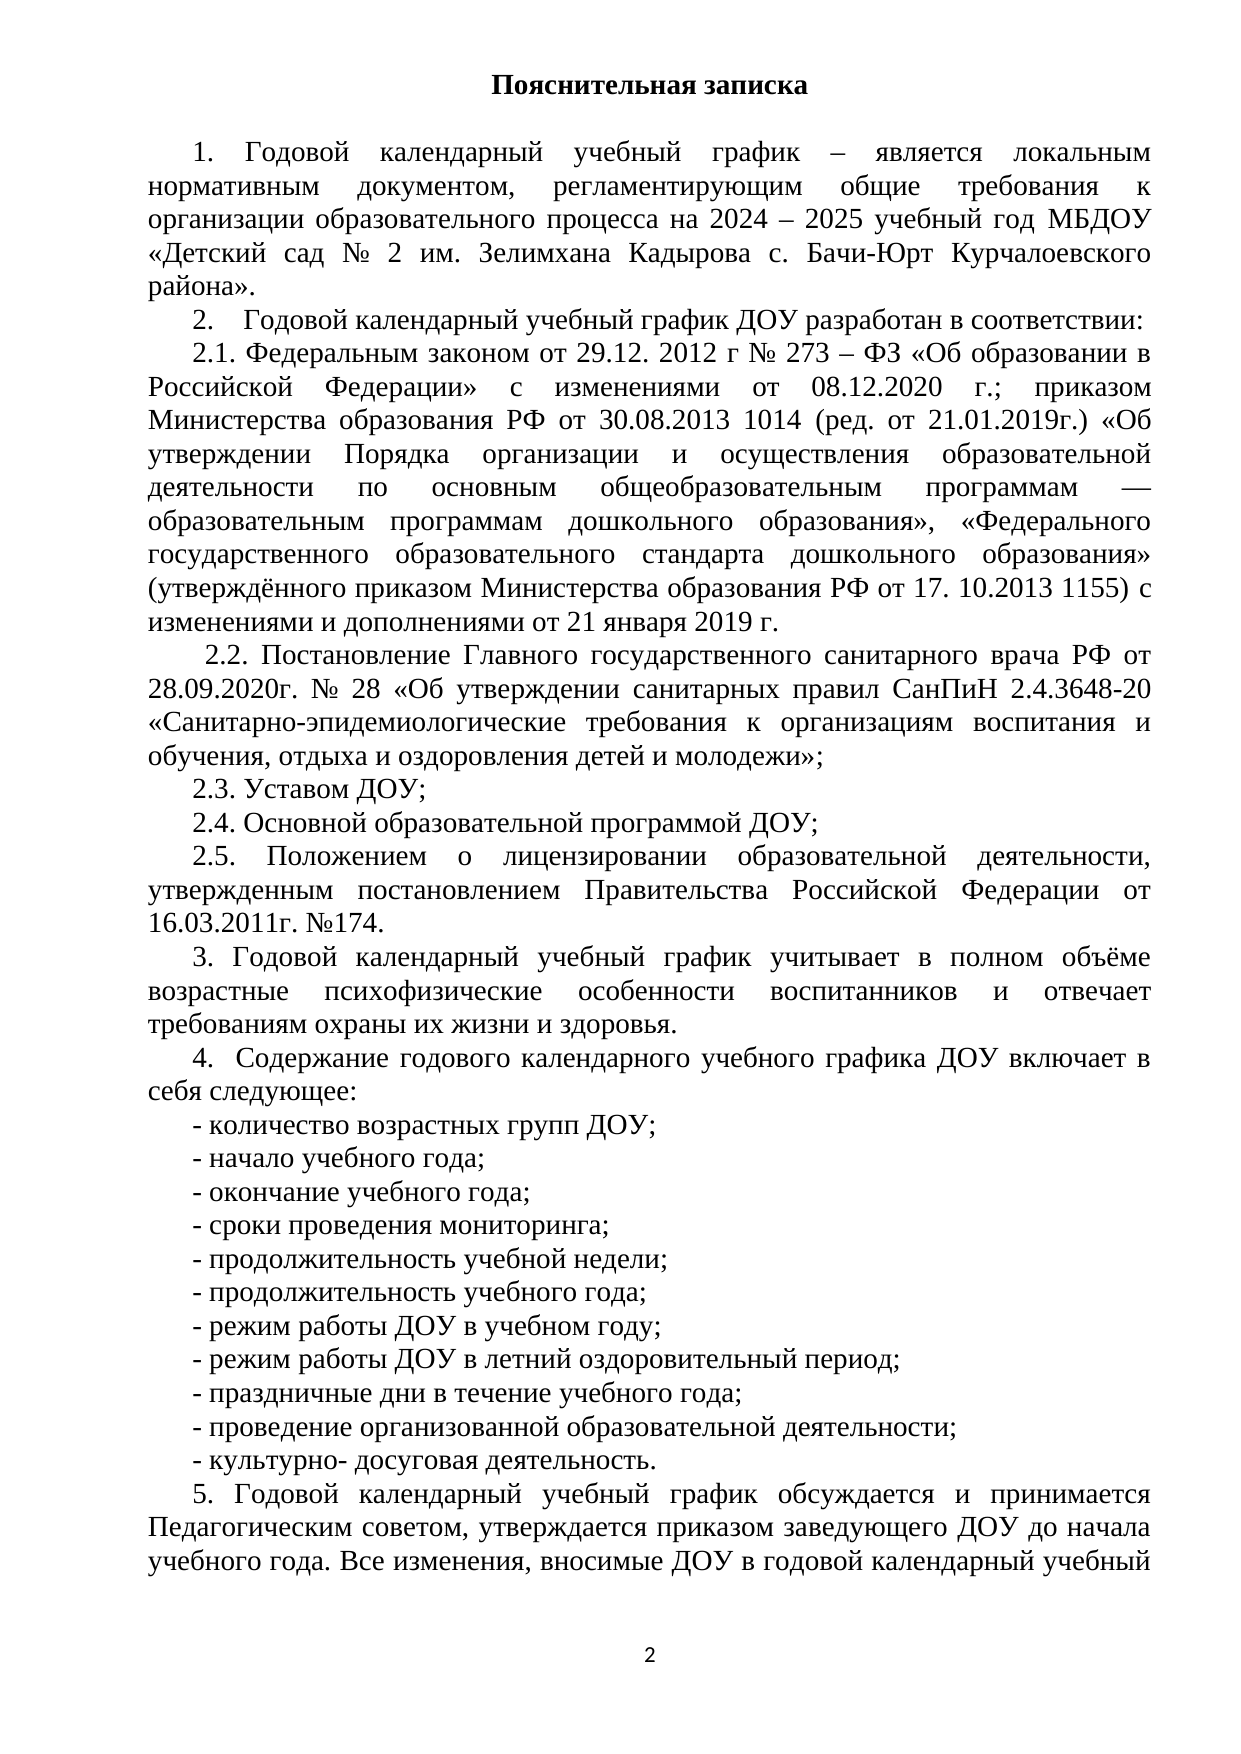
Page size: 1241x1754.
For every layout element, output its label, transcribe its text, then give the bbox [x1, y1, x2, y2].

text - режим работы ДОУ в летний оздоровительный период; [148, 1342, 1152, 1375]
text 2.3. Уставом ДОУ; [148, 771, 1152, 805]
text - продолжительность учебного года; [148, 1274, 1152, 1308]
text - окончание учебного года; [148, 1174, 1152, 1207]
text Пояснительная записка [148, 67, 1152, 101]
text - режим работы ДОУ в учебном году; [148, 1308, 1152, 1342]
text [148, 1476, 1152, 1576]
text - праздничные дни в течение учебного года; [148, 1375, 1152, 1409]
text 1. Годовой календарный учебный график – является локальным нормативным документом, регламентирующим общие требования к организации образовательного процесса на 2024 – 2025 учебный год МБДОУ «Детский сад № 2 им. Зелимхана Кадырова с. Бачи-Юрт Курчалоевского района». [148, 134, 1152, 302]
text - начало учебного года; [148, 1140, 1152, 1174]
text 2.1. Федеральным законом от 29.12. 2012 г № 273 – ФЗ «Об образовании в Российской Федерации» с изменениями от 08.12.2020 г.; приказом Министерства образования РФ от 30.08.2013 1014 (ред. от 21.01.2019г.) «Об утверждении Порядка организации и осуществления образовательной деятельности по основным общеобразовательным программам — образовательным программам дошкольного образования», «Федерального государственного образовательного стандарта дошкольного образования» (утверждённого приказом Министерства образования РФ от 17. 10.2013 1155) с изменениями и дополнениями от 21 января 2019 г. [148, 335, 1152, 637]
text 4. Содержание годового календарного учебного графика ДОУ включает в себя следующее: [148, 1040, 1152, 1107]
text 2.4. Основной образовательной программой ДОУ; [148, 805, 1152, 838]
text 3. Годовой календарный учебный график учитывает в полном объёме возрастные психофизические особенности воспитанников и отвечает требованиям охраны их жизни и здоровья. [148, 939, 1152, 1040]
text 2. Годовой календарный учебный график ДОУ разработан в соответствии: [148, 302, 1152, 335]
text - проведение организованной образовательной деятельности; [148, 1409, 1152, 1442]
text - культурно- досуговая деятельность. [148, 1442, 1152, 1476]
text - продолжительность учебной недели; [148, 1241, 1152, 1274]
text 2.5. Положением о лицензировании образовательной деятельности, утвержденным постановлением Правительства Российской Федерации от 16.03.2011г. №174. [148, 838, 1152, 939]
text - сроки проведения мониторинга; [148, 1207, 1152, 1241]
text - количество возрастных групп ДОУ; [148, 1107, 1152, 1140]
text 2.2. Постановление Главного государственного санитарного врача РФ от 28.09.2020г. № 28 «Об утверждении санитарных правил СанПиН 2.4.3648-20 «Санитарно-эпидемиологические требования к организациям воспитания и обучения, отдыха и оздоровления детей и молодежи»; [148, 637, 1152, 771]
